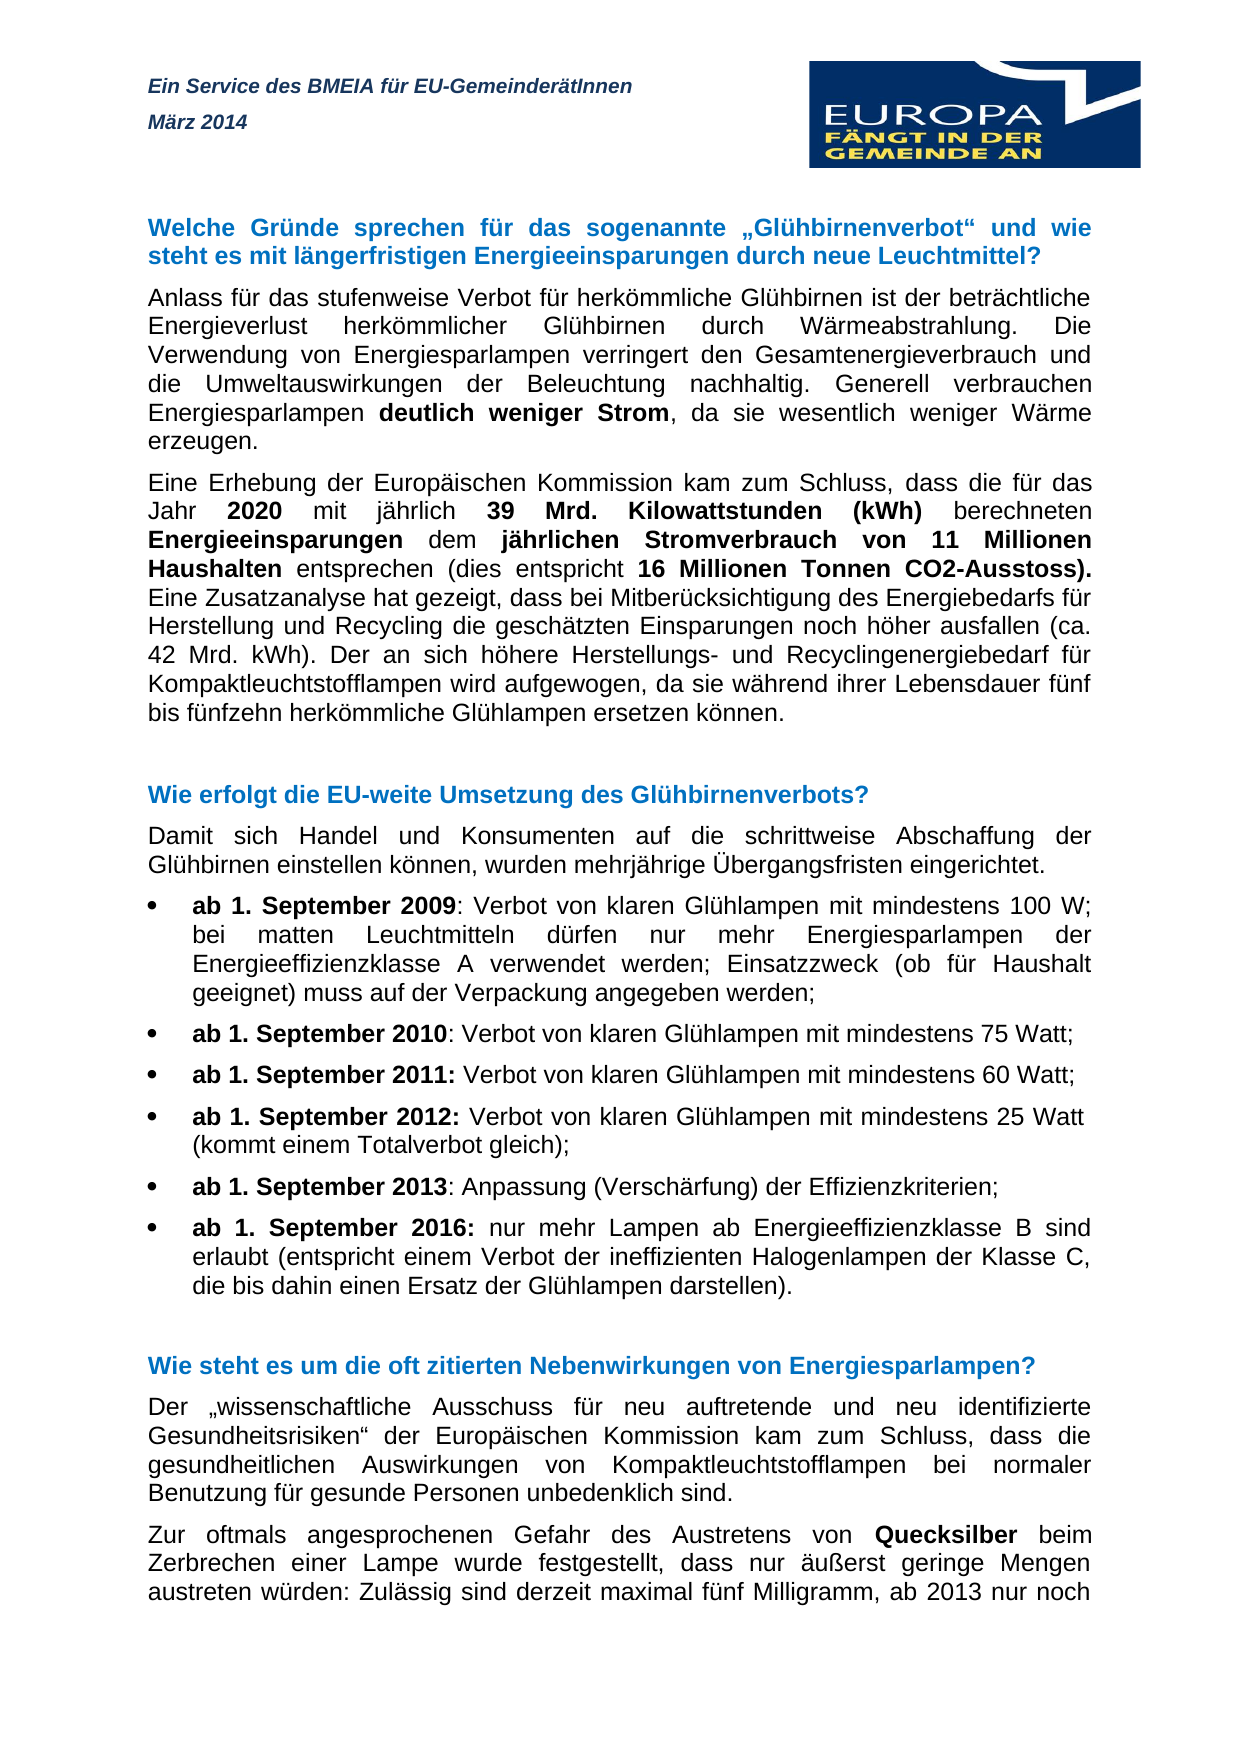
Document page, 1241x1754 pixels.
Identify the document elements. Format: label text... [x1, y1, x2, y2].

text Welche Gründe sprechen für das sogenannte „Glühbirnenverbot“ und wie steht es mit längerfristigen Energieeinsparungen durch neue Leuchtmittel? [148, 213, 1093, 270]
list ab 1. September 2009: Verbot von klaren Glühlampen mit mindestens 100 W; bei matten Leuchtmitteln dürfen nur mehr Energiesparlampen der Energieeffizienzklasse A verwendet werden; Einsatzzweck (ob für Haushalt geeignet) muss auf der Verpackung angegeben werden; [148, 891, 1093, 1006]
list ab 1. September 2013: Anpassung (Verschärfung) der Effizienzkriterien; [148, 1172, 1093, 1201]
list ab 1. September 2016: nur mehr Lampen ab Energieeffizienzklasse B sind erlaubt (entspricht einem Verbot der ineffizienten Halogenlampen der Klasse C, die bis dahin einen Ersatz der Glühlampen darstellen). [148, 1213, 1093, 1299]
list Wie erfolgt die EU-weite Umsetzung des Glühbirnenverbots? [148, 780, 1093, 809]
list Damit sich Handel und Konsumenten auf die schrittweise Abschaffung der Glühbirnen einstellen können, wurden mehrjährige Übergangsfristen eingerichtet. [148, 821, 1093, 879]
text Eine Erhebung der Europäischen Kommission kam zum Schluss, dass die für das Jahr 2020 mit jährlich 39 Mrd. Kilowattstunden (kWh) berechneten Energieeinsparungen dem jährlichen Stromverbrauch von 11 Millionen Haushalten entsprechen (dies entspricht 16 Millionen Tonnen CO2-Ausstoss). Eine Zusatzanalyse hat gezeigt, dass bei Mitberücksichtigung des Energiebedarfs für Herstellung und Recycling die geschätzten Einsparungen noch höher ausfallen (ca. 42 Mrd. kWh). Der an sich höhere Herstellungs- und Recyclingenergiebedarf für Kompaktleuchtstofflampen wird aufgewogen, da sie während ihrer Lebensdauer fünf bis fünfzehn herkömmliche Glühlampen ersetzen können. [148, 468, 1093, 726]
list ab 1. September 2011: Verbot von klaren Glühlampen mit mindestens 60 Watt; [148, 1060, 1093, 1089]
list ab 1. September 2010: Verbot von klaren Glühlampen mit mindestens 75 Watt; [148, 1019, 1093, 1048]
picture [809, 61, 1141, 168]
text Anlass für das stufenweise Verbot für herkömmliche Glühbirnen ist der beträchtliche Energieverlust herkömmlicher Glühbirnen durch Wärmeabstrahlung. Die Verwendung von Energiesparlampen verringert den Gesamtenergieverbrauch und die Umweltauswirkungen der Beleuchtung nachhaltig. Generell verbrauchen Energiesparlampen deutlich weniger Strom, da sie wesentlich weniger Wärme erzeugen. [148, 283, 1093, 455]
list Wie steht es um die oft zitierten Nebenwirkungen von Energiesparlampen? [148, 1351, 1093, 1379]
list ab 1. September 2012: Verbot von klaren Glühlampen mit mindestens 25 Watt (kommt einem Totalverbot gleich); [148, 1102, 1093, 1159]
list Der „wissenschaftliche Ausschuss für neu auftretende und neu identifizierte Gesundheitsrisiken“ der Europäischen Kommission kam zum Schluss, dass die gesundheitlichen Auswirkungen von Kompaktleuchtstofflampen bei normaler Benutzung für gesunde Personen unbedenklich sind. [148, 1392, 1093, 1507]
